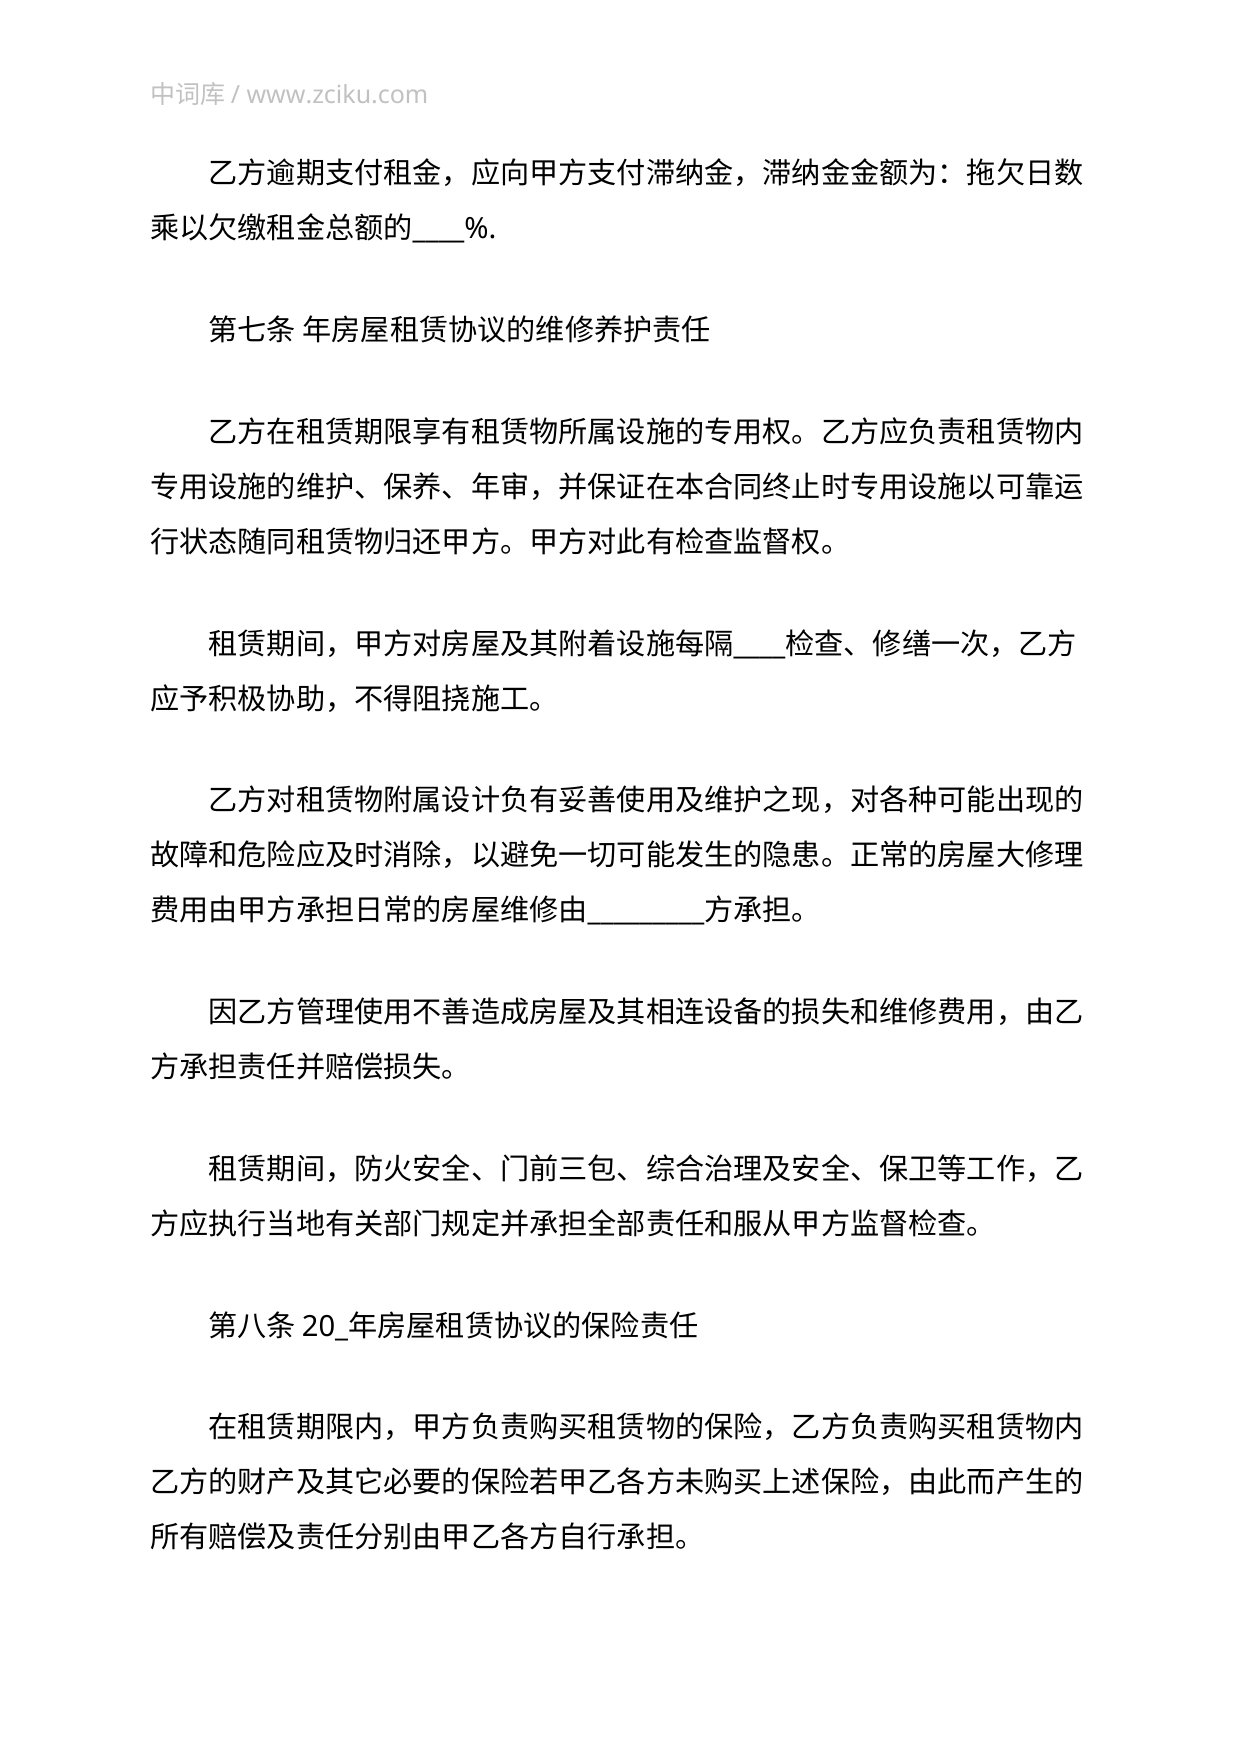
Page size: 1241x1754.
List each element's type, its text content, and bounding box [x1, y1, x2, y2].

text 乙方逾期支付租金，应向甲方支付滞纳金，滞纳金金额为：拖欠日数乘以欠缴租金总额的____%. [150, 150, 1090, 247]
text 乙方对租赁物附属设计负有妥善使用及维护之现，对各种可能出现的故障和危险应及时消除，以避免一切可能发生的隐患。正常的房屋大修理费用由甲方承担日常的房屋维修由_________方承担。 [150, 777, 1090, 929]
text 租赁期间，甲方对房屋及其附着设施每隔____检查、修缮一次，乙方应予积极协助，不得阻挠施工。 [150, 620, 1090, 717]
text 乙方在租赁期限享有租赁物所属设施的专用权。乙方应负责租赁物内专用设施的维护、保养、年审，并保证在本合同终止时专用设施以可靠运行状态随同租赁物归还甲方。甲方对此有检查监督权。 [150, 409, 1090, 561]
text 因乙方管理使用不善造成房屋及其相连设备的损失和维修费用，由乙方承担责任并赔偿损失。 [150, 989, 1090, 1086]
text 第八条20_年房屋租赁协议的保险责任 [150, 1302, 1090, 1344]
text 第七条 年房屋租赁协议的维修养护责任 [150, 307, 1090, 349]
text 在租赁期限内，甲方负责购买租赁物的保险，乙方负责购买租赁物内乙方的财产及其它必要的保险若甲乙各方未购买上述保险，由此而产生的所有赔偿及责任分别由甲乙各方自行承担。 [150, 1404, 1090, 1556]
text 租赁期间，防火安全、门前三包、综合治理及安全、保卫等工作，乙方应执行当地有关部门规定并承担全部责任和服从甲方监督检查。 [150, 1145, 1090, 1243]
